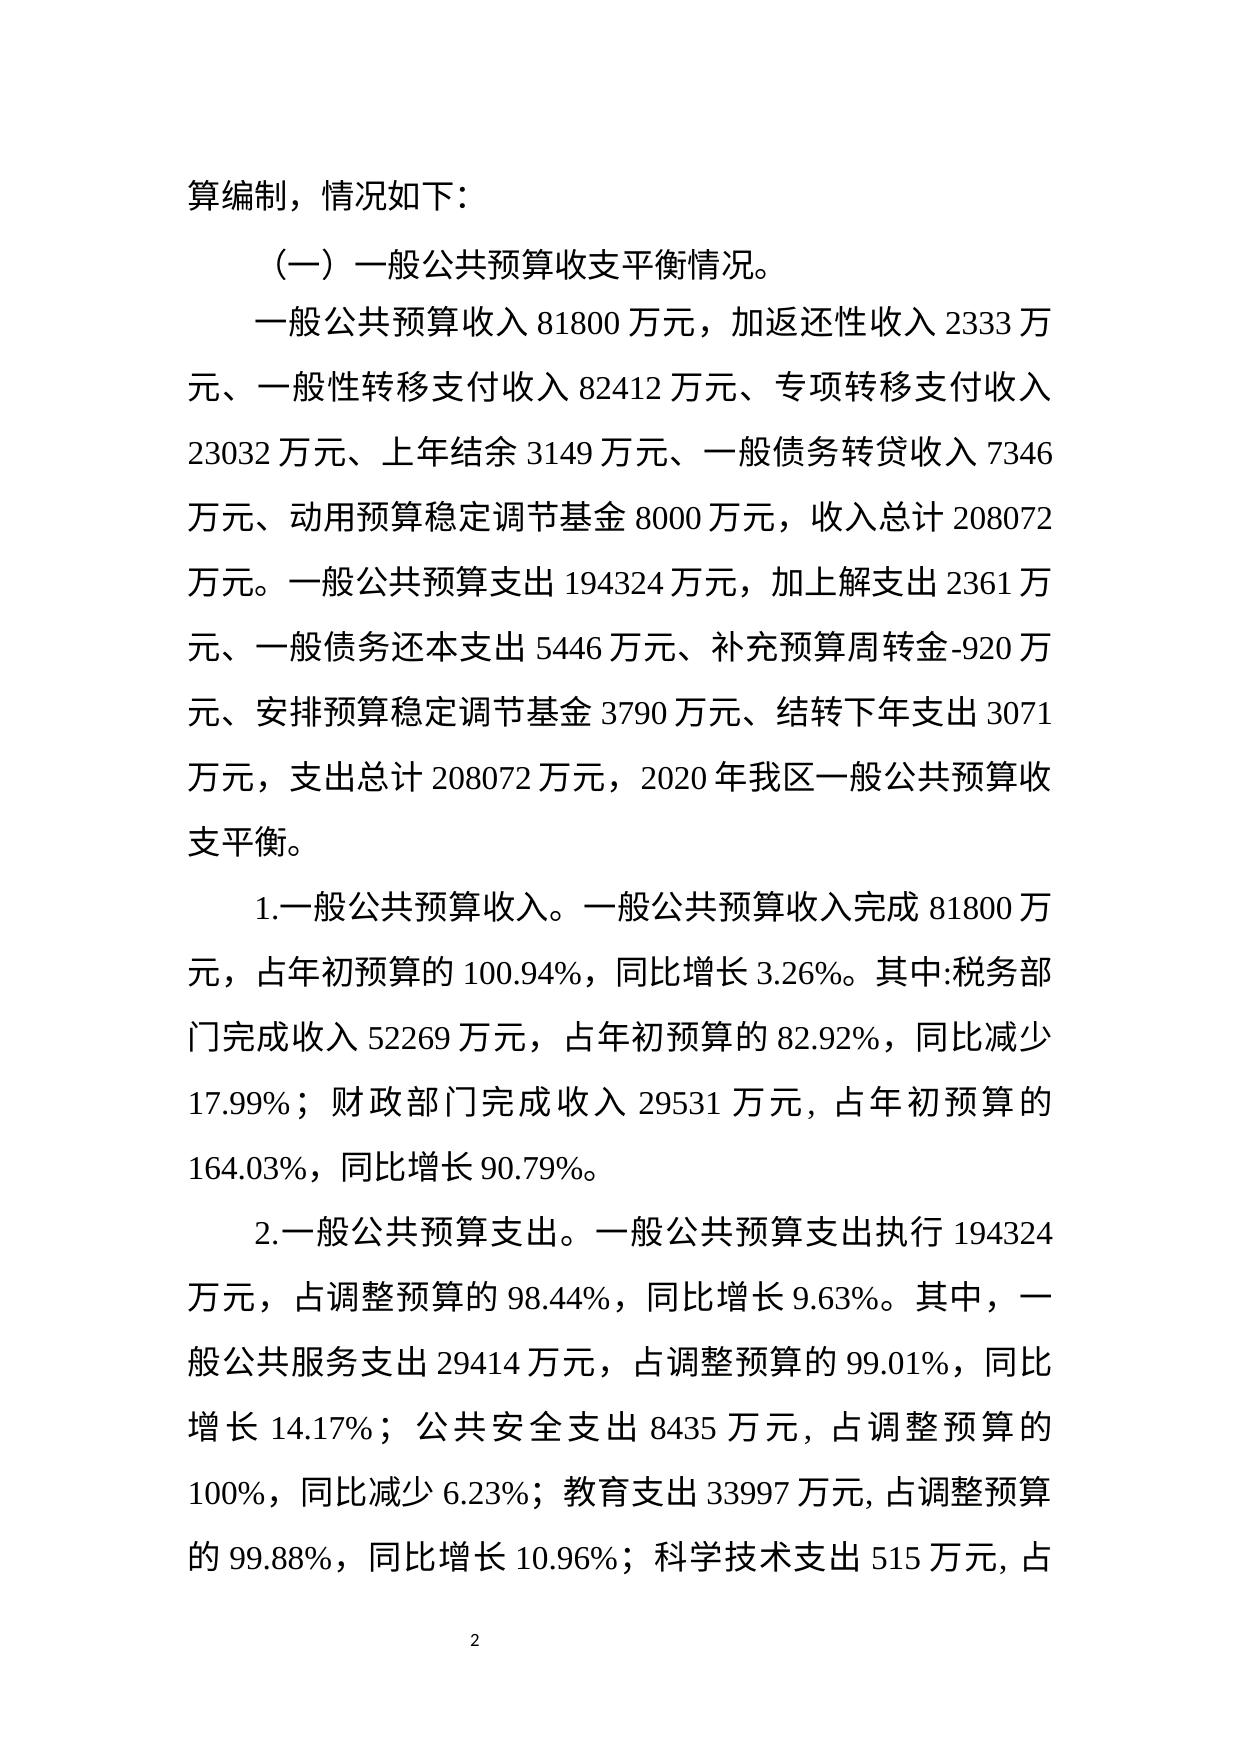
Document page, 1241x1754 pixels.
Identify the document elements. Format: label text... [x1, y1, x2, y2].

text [187, 1197, 1053, 1587]
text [187, 162, 1053, 227]
text 一般公共预算收入81800万元，加返还性收入2333万元、一般性转移支付收入82412万元、专项转移支付收入23032万元、上年结余3149万元、一般债务转贷收入7346万元、动用预算稳定调节基金8000万元，收入总计208072万元。一般公共预算支出194324万元，加上解支出2361万元、一般债务还本支出5446万元、补充预算周转金-920万元、安排预算稳定调节基金3790万元、结转下年支出3071万元，支出总计208072万元，2020年我区一般公共预算收支平衡。 [187, 287, 1053, 872]
text 1.一般公共预算收入。一般公共预算收入完成81800万元，占年初预算的100.94%，同比增长3.26%。其中:税务部门完成收入52269万元，占年初预算的82.92%，同比减少17.99%；财政部门完成收入29531万元, 占年初预算的164.03%，同比增长90.79%。 [187, 872, 1053, 1197]
list 一般公共预算收支平衡情况。 [187, 227, 1053, 287]
